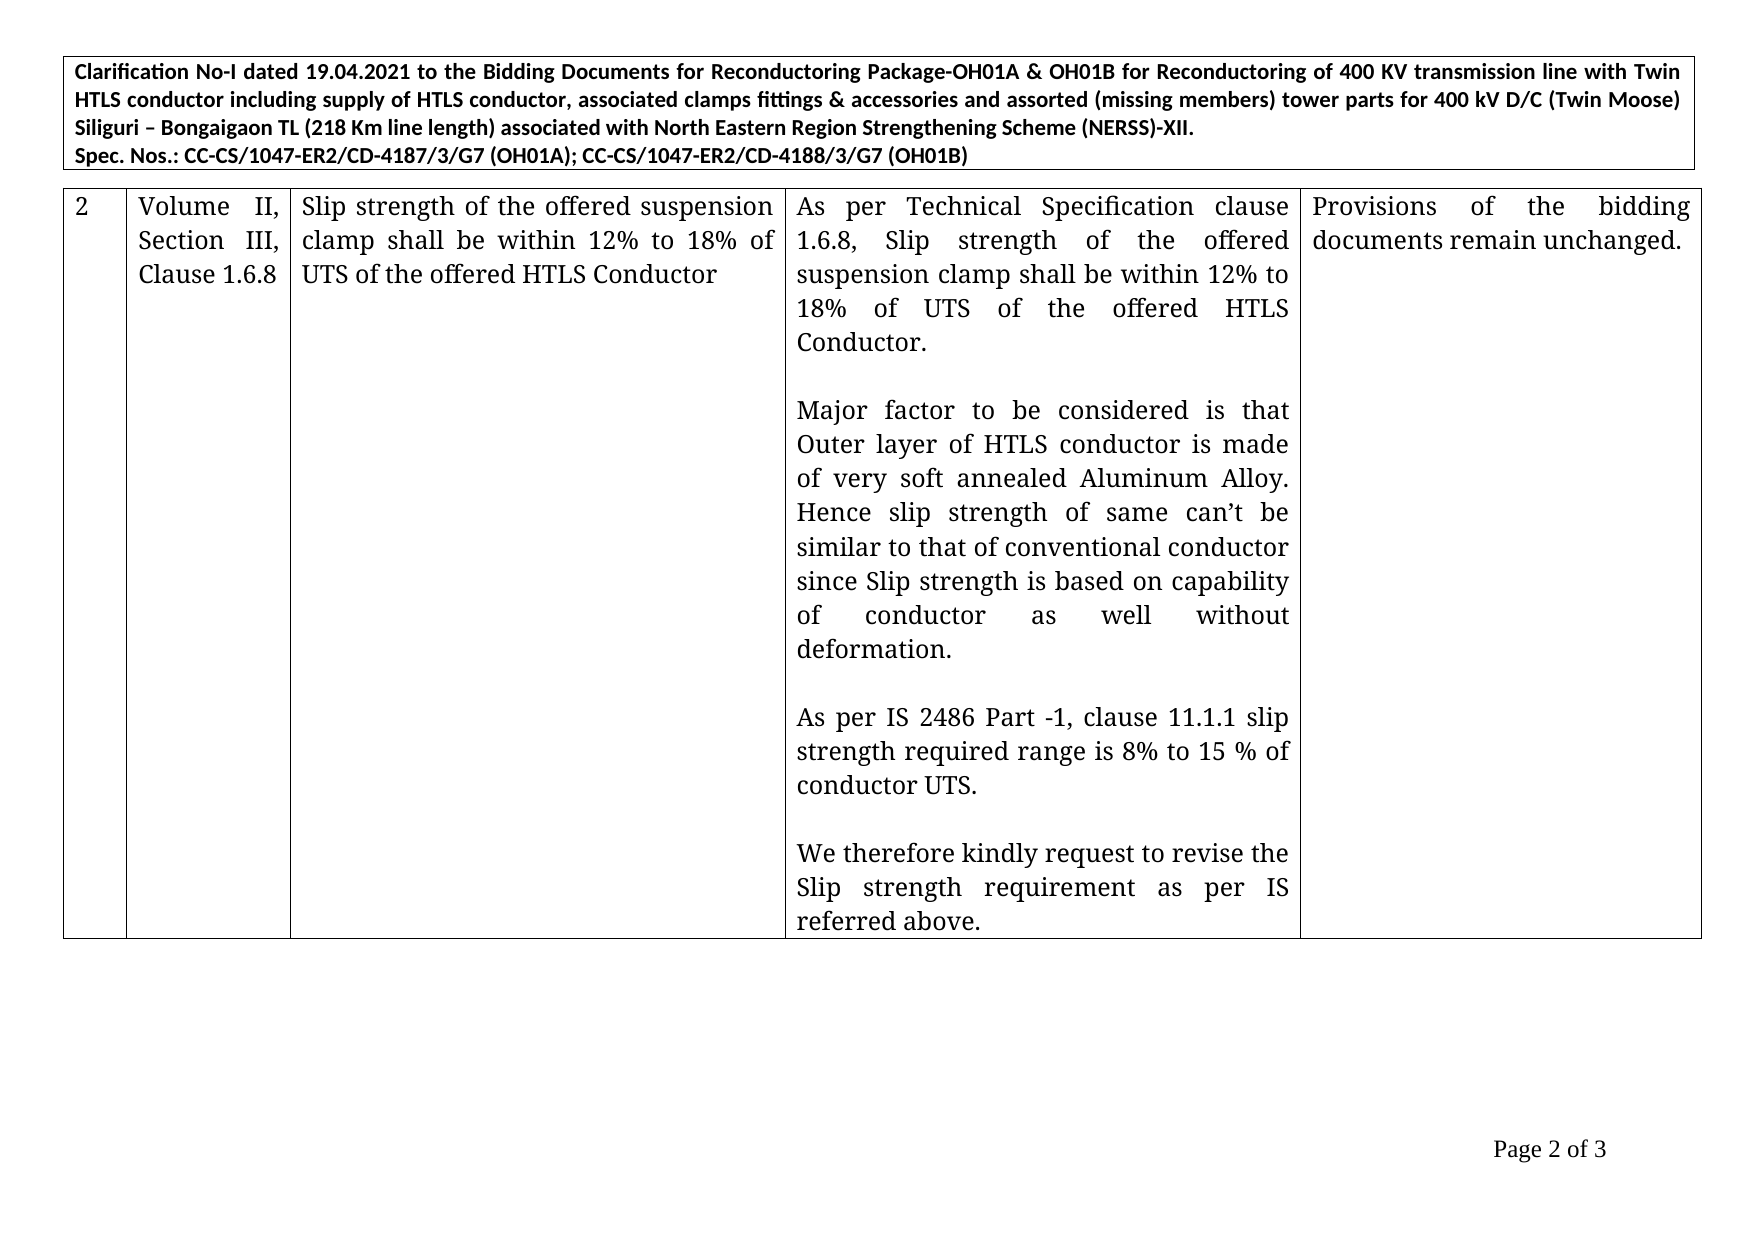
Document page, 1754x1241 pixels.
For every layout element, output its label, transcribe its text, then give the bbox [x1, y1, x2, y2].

table_cell Volume II, Section III, Clause 1.6.8 [127, 189, 290, 938]
table_cell As per Technical Specification clause 1.6.8, Slip strength of the offered suspension clamp shall be within 12% to 18% of UTS of the offered HTLS Conductor. Major factor to be considered is that Outer layer of HTLS conductor is made of very soft annealed Aluminum Alloy. Hence slip strength of same can’t be similar to that of conventional conductor since Slip strength is based on capability of conductor as well without deformation. As per IS 2486 Part -1, clause 11.1.1 slip strength required range is 8% to 15 % of conductor UTS. We therefore kindly request to revise the Slip strength requirement as per IS referred above. [786, 189, 1300, 938]
table_cell 2 [64, 189, 126, 938]
table_cell Slip strength of the offered suspension clamp shall be within 12% to 18% of UTS of the offered HTLS Conductor [291, 189, 785, 938]
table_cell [1301, 189, 1701, 938]
